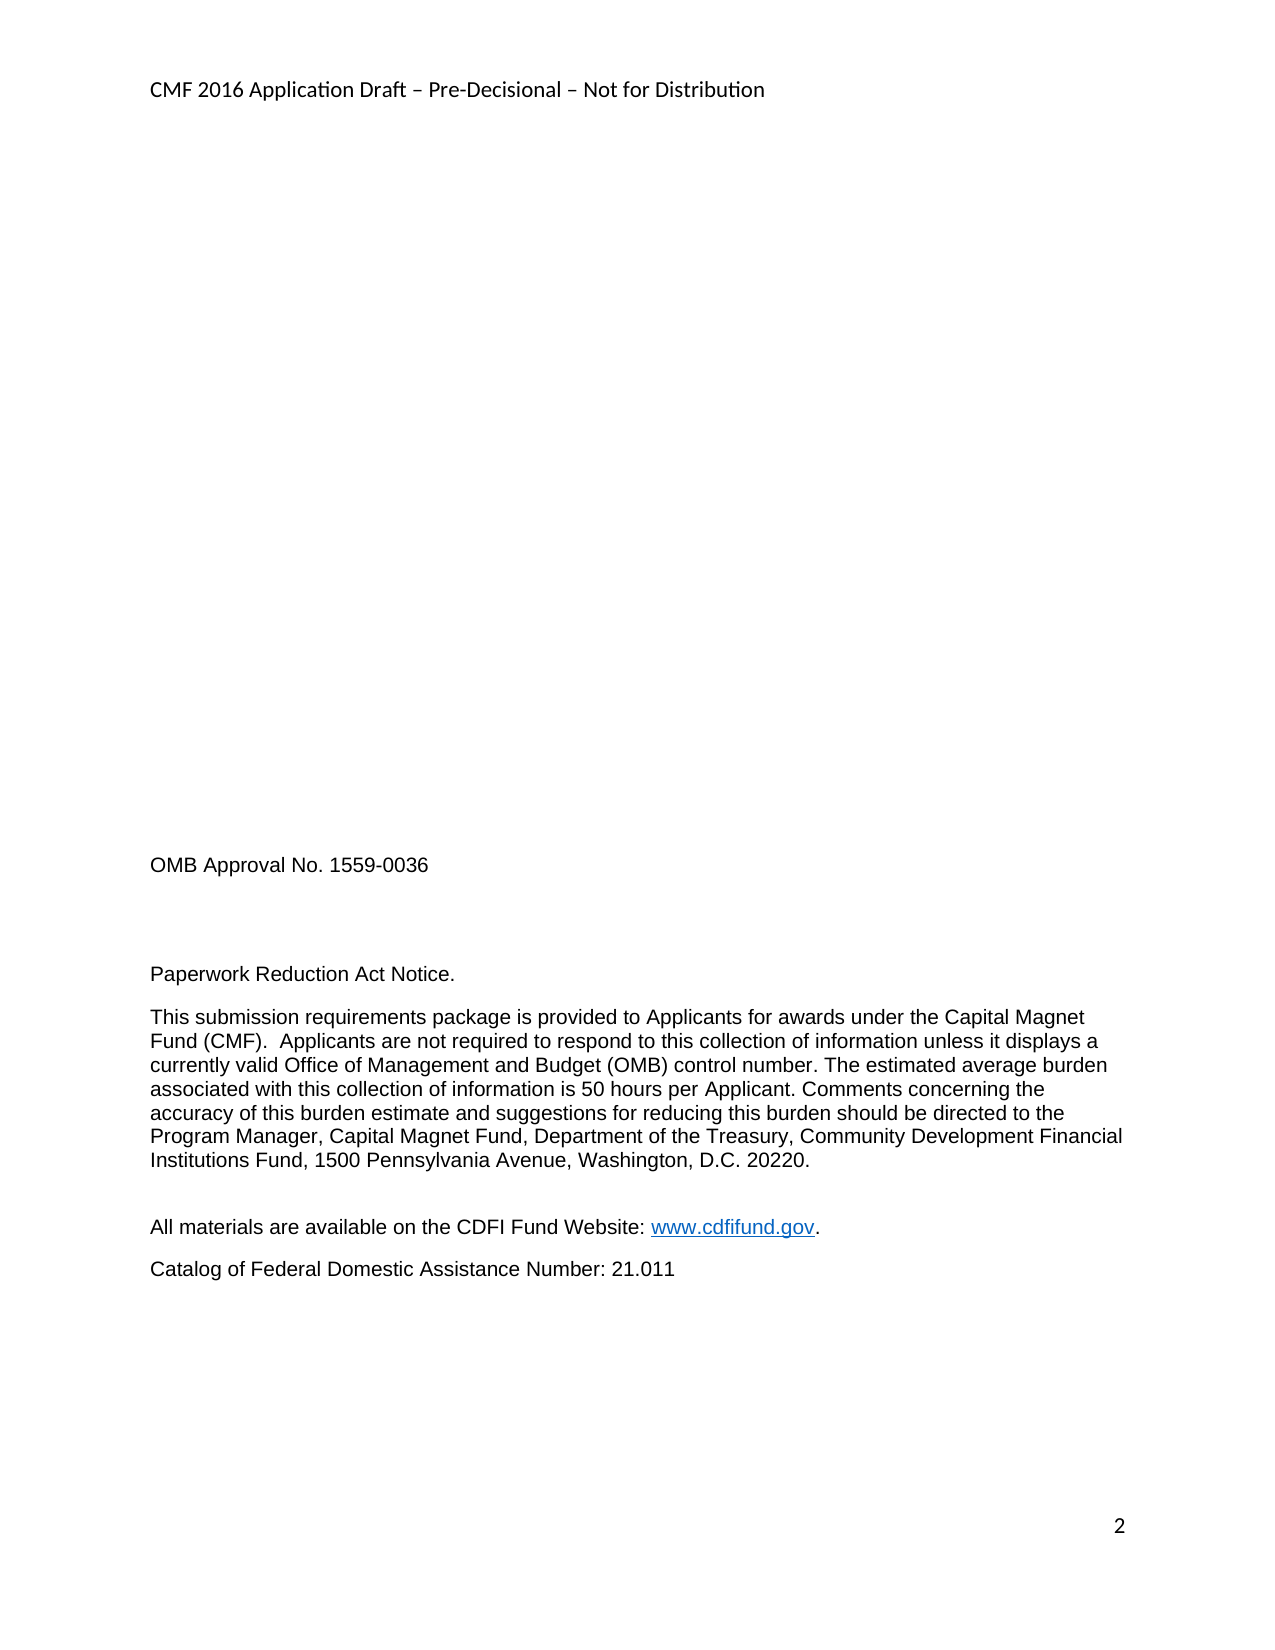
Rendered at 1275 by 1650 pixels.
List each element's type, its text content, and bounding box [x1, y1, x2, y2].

text OMB Approval No. 1559-0036 [150, 853, 1125, 877]
text Paperwork Reduction Act Notice. [150, 962, 1125, 986]
text All materials are available on the CDFI Fund Website: www.cdfifund.gov. [150, 1215, 1125, 1239]
text Catalog of Federal Domestic Assistance Number: 21.011 [150, 1257, 1125, 1281]
text This submission requirements package is provided to Applicants for awards under the Capital Magnet Fund (CMF). Applicants are not required to respond to this collection of information unless it displays a currently valid Office of Management and Budget (OMB) control number. The estimated average burden associated with this collection of information is 50 hours per Applicant. Comments concerning the accuracy of this burden estimate and suggestions for reducing this burden should be directed to the Program Manager, Capital Magnet Fund, Department of the Treasury, Community Development Financial Institutions Fund, 1500 Pennsylvania Avenue, Washington, D.C. 20220. [150, 1004, 1125, 1172]
